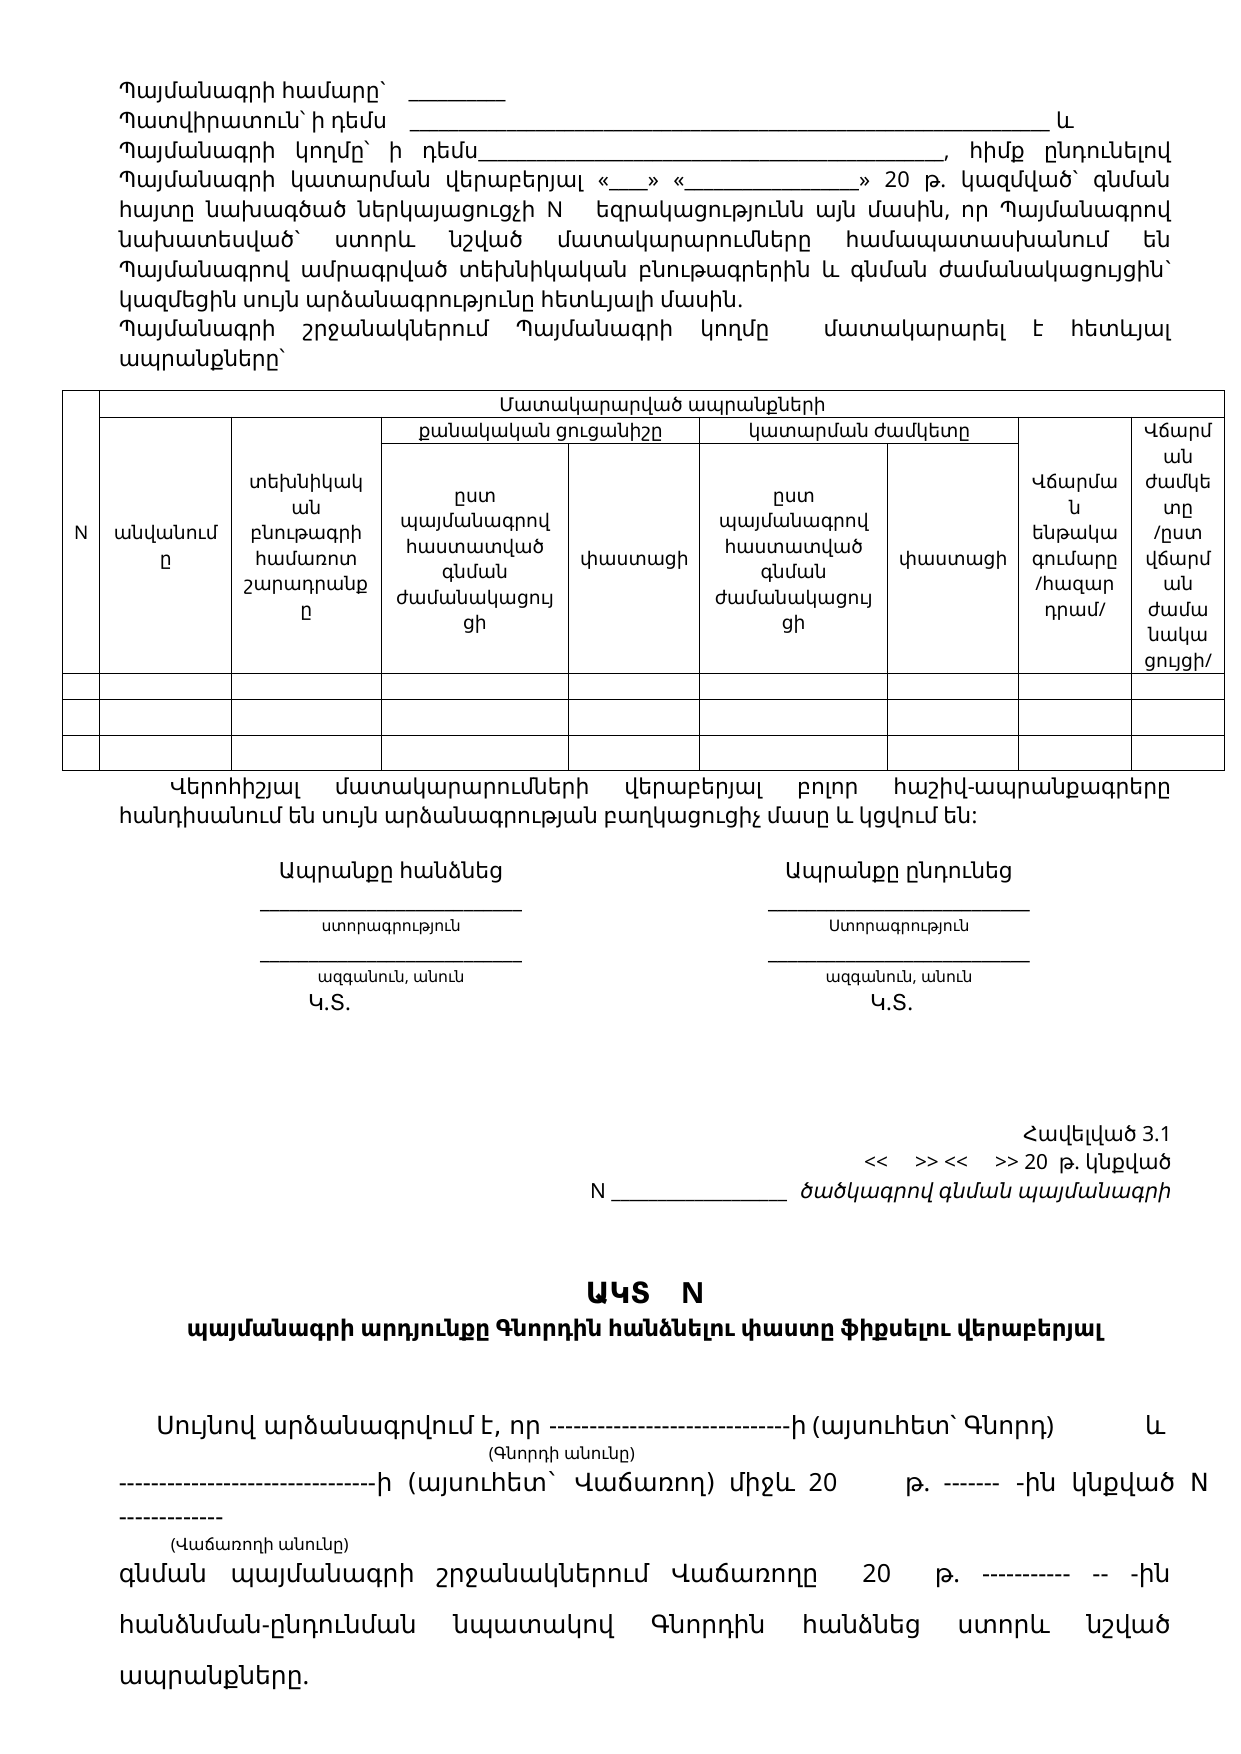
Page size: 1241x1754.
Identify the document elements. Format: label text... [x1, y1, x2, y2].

table_cell [700, 736, 887, 769]
text գնման պայմանագրի շրջանակներում Վաճառողը 20 թ. ----------- -- -ին հանձնման-ընդունման նպատակով Գնորդին հանձնեց ստորև նշված ապրանքները. [118, 1556, 1171, 1692]
text Վերոհիշյալ մատակարարումների վերաբերյալ բոլոր հաշիվ-ապրանքագրերը հանդիսանում են սույն արձանագրության բաղկացուցիչ մասը և կցվում են: [118, 771, 1171, 830]
table_cell [569, 736, 699, 769]
table_cell ___________________________ ստորագրություն [137, 885, 645, 936]
table_cell [100, 674, 231, 699]
table_cell ___________________________ ազգանուն, անուն [645, 936, 1153, 987]
text Պատվիրատուն՝ ի դեմս __________________________________________________________________ և [118, 105, 1171, 134]
table_cell անվանումը [100, 418, 231, 673]
table_cell փաստացի [888, 444, 1018, 673]
table_cell Կ.Տ. [645, 987, 1153, 1017]
table_cell Վճարման ժամկետը /ըստ վճարման ժամանակացույցի/ [1132, 418, 1224, 673]
table_cell [700, 700, 887, 734]
table_cell ___________________________ ազգանուն, անուն [137, 936, 645, 987]
table_header Ապրանքը հանձնեց [137, 855, 645, 885]
text Պայմանագրի կողմը՝ ի դեմս________________________________________________, հիմք ընդունելով Պայմանագրի կատարման վերաբերյալ «____» «__________________» 20 թ. կազմված` գնման հայտը նախագծած ներկայացուցչի N եզրակացությունն այն մասին, որ Պայմանագրով նախատեսված` ստորև նշված մատակարարումները համապատասխանում են Պայմանագրով ամրագրված տեխնիկական բնութագրերին և գնման ժամանակացույցին` կազմեցին սույն արձանագրությունը հետևյալի մասին. [118, 134, 1171, 313]
text Սույնով արձանագրվում է, որ ------------------------------ի (այսուհետ` Գնորդ) և [62, 1408, 1171, 1442]
text պայմանագրի արդյունքը Գնորդին հանձնելու փաստը ֆիքսելու վերաբերյալ [118, 1312, 1171, 1343]
table_header Մատակարարված ապրանքների [100, 391, 1224, 417]
table_cell քանակական ցուցանիշը [382, 418, 699, 443]
table_cell [888, 674, 1018, 699]
table_cell [232, 700, 381, 734]
table_cell ___________________________ Ստորագրություն [645, 885, 1153, 936]
table_cell [100, 700, 231, 734]
text ԱԿՏ N [118, 1272, 1171, 1312]
table_cell [1019, 674, 1131, 699]
text (Վաճառողի անունը) [118, 1533, 1171, 1556]
text N ___________________ ծածկագրով գնման պայմանագրի [104, 1176, 1171, 1204]
table_cell [382, 700, 568, 734]
table_cell [63, 736, 99, 769]
table_cell ըստ պայմանագրով հաստատված գնման ժամանակացույցի [700, 444, 887, 673]
table_cell ըստ պայմանագրով հաստատված գնման ժամանակացույցի [382, 444, 568, 673]
table_cell [382, 736, 568, 769]
table_cell [1019, 736, 1131, 769]
table_cell [569, 700, 699, 734]
text Հավելված 3.1 [118, 1119, 1171, 1147]
table_cell [232, 736, 381, 769]
table_cell [63, 700, 99, 734]
table_cell [63, 674, 99, 699]
text (Գնորդի անունը) [118, 1442, 1209, 1465]
table_cell [382, 674, 568, 699]
text Պայմանագրի շրջանակներում Պայմանագրի կողմը մատակարարել է հետևյալ ապրանքները՝ [118, 313, 1171, 373]
table_cell [888, 700, 1018, 734]
table_cell [700, 674, 887, 699]
table_cell փաստացի [569, 444, 699, 673]
table_cell կատարման ժամկետը [700, 418, 1018, 443]
table_cell [1132, 674, 1224, 699]
text << >> << >> 20 թ. կնքված [118, 1147, 1171, 1176]
table_cell [569, 674, 699, 699]
table_header Ապրանքը ընդունեց [645, 855, 1153, 885]
table_cell [1019, 700, 1131, 734]
text Պայմանագրի համարը` __________ [118, 75, 1171, 105]
text --------------------------------ի (այսուհետ` Վաճառող) միջև 20 թ. ------- -ին կնքված N ------------- [118, 1465, 1209, 1533]
table_cell [232, 674, 381, 699]
table_cell [1132, 736, 1224, 769]
table_cell [1132, 700, 1224, 734]
table_cell Վճարման ենթակա գումարը /հազար դրամ/ [1019, 418, 1131, 673]
table_cell [888, 736, 1018, 769]
table_cell Կ.Տ. [137, 987, 645, 1017]
table_header N [63, 391, 99, 673]
table_cell [100, 736, 231, 769]
table_cell տեխնիկական բնութագրի համառոտ շարադրանքը [232, 418, 381, 673]
